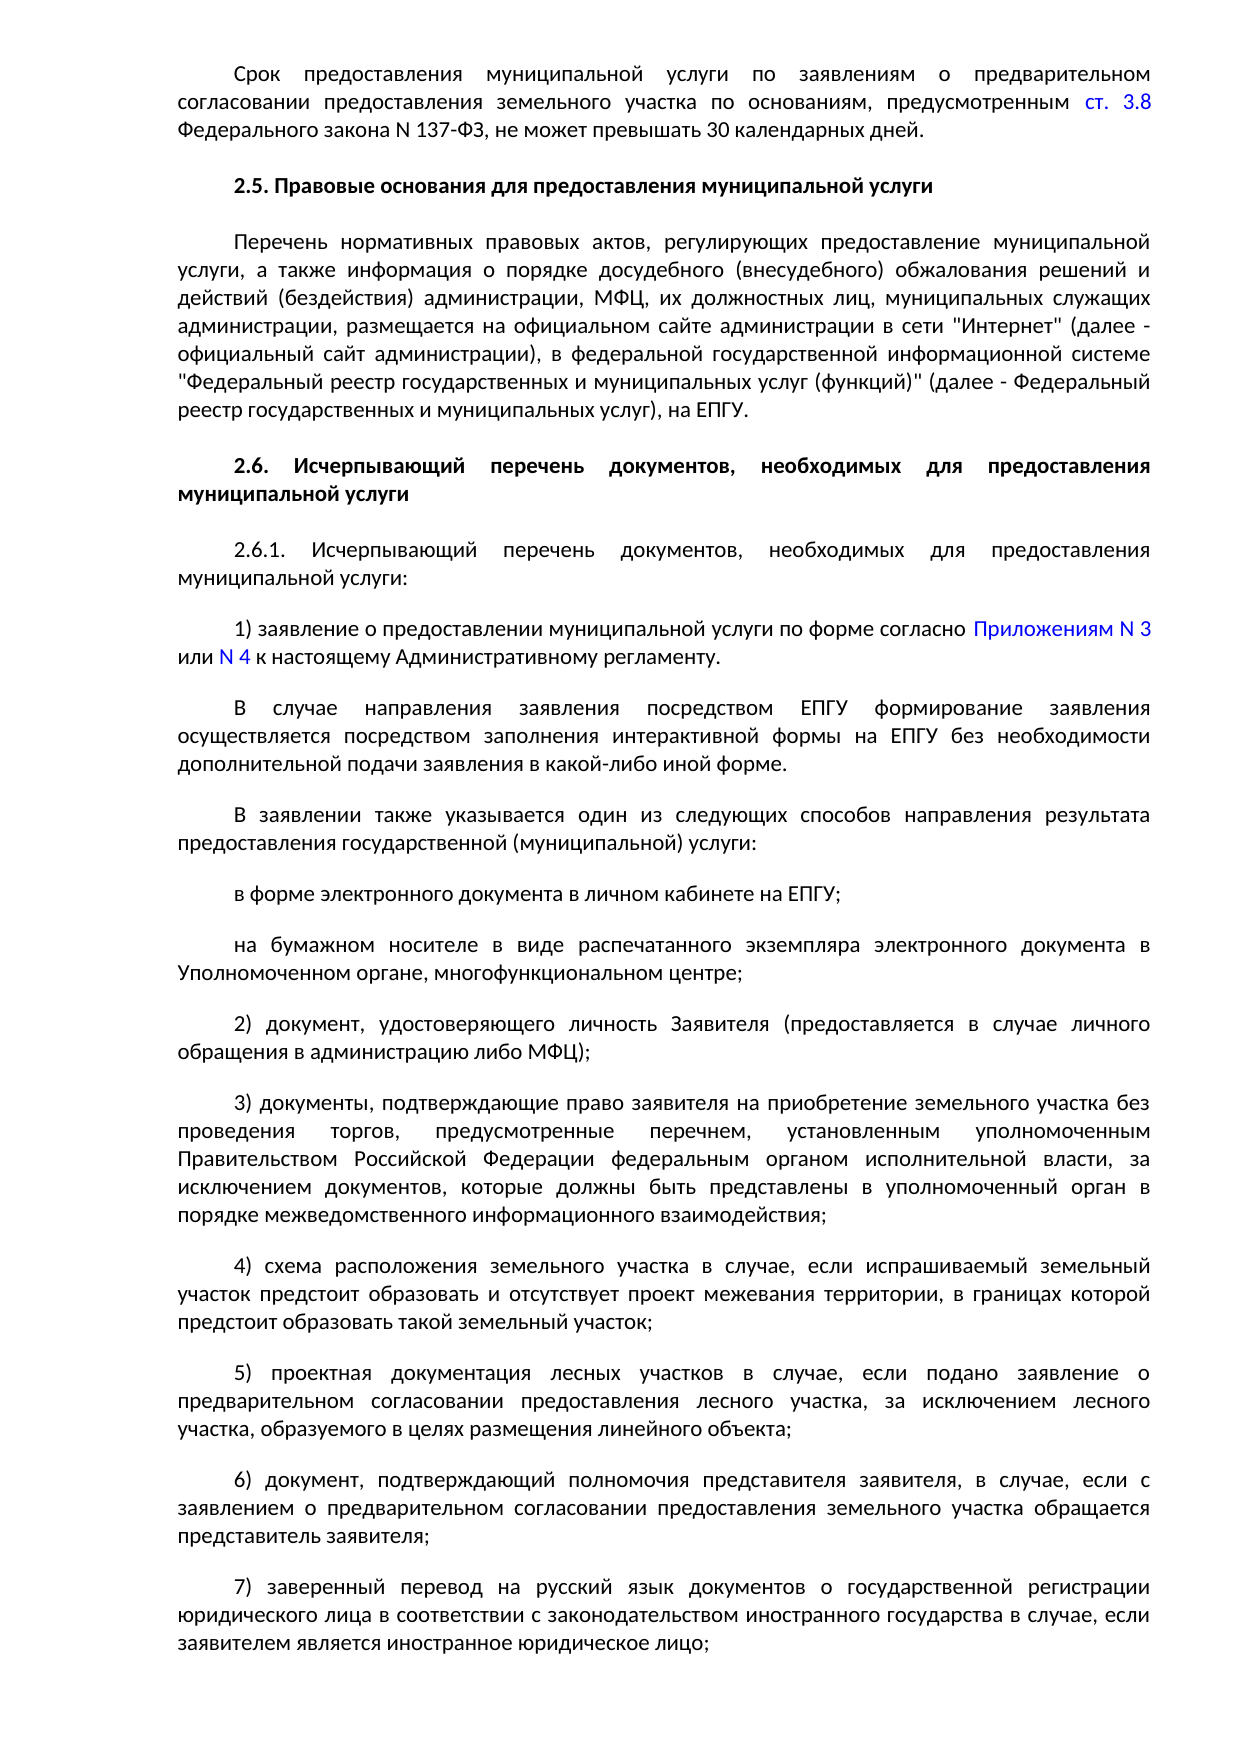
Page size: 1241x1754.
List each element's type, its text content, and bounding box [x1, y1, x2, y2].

text 7) заверенный перевод на русский язык документов о государственной регистрации юридического лица в соответствии с законодательством иностранного государства в случае, если заявителем является иностранное юридическое лицо; [177, 1572, 1152, 1656]
text 6) документ, подтверждающий полномочия представителя заявителя, в случае, если с заявлением о предварительном согласовании предоставления земельного участка обращается представитель заявителя; [177, 1465, 1152, 1549]
text 3) документы, подтверждающие право заявителя на приобретение земельного участка без проведения торгов, предусмотренные перечнем, установленным уполномоченным Правительством Российской Федерации федеральным органом исполнительной власти, за исключением документов, которые должны быть представлены в уполномоченный орган в порядке межведомственного информационного взаимодействия; [177, 1088, 1152, 1228]
text 4) схема расположения земельного участка в случае, если испрашиваемый земельный участок предстоит образовать и отсутствует проект межевания территории, в границах которой предстоит образовать такой земельный участок; [177, 1251, 1152, 1335]
text в форме электронного документа в личном кабинете на ЕПГУ; [177, 879, 1152, 907]
text на бумажном носителе в виде распечатанного экземпляра электронного документа в Уполномоченном органе, многофункциональном центре; [177, 930, 1152, 986]
title 2.5. Правовые основания для предоставления муниципальной услуги [177, 171, 1152, 199]
text 1) заявление о предоставлении муниципальной услуги по форме согласно Приложениям N 3 или N 4 к настоящему Административному регламенту. [177, 614, 1152, 671]
title 2.6. Исчерпывающий перечень документов, необходимых для предоставления муниципальной услуги [177, 451, 1152, 507]
text В случае направления заявления посредством ЕПГУ формирование заявления осуществляется посредством заполнения интерактивной формы на ЕПГУ без необходимости дополнительной подачи заявления в какой-либо иной форме. [177, 693, 1152, 777]
text Срок предоставления муниципальной услуги по заявлениям о предварительном согласовании предоставления земельного участка по основаниям, предусмотренным ст. 3.8 Федерального закона N 137-ФЗ, не может превышать 30 календарных дней. [177, 59, 1152, 143]
text 2.6.1. Исчерпывающий перечень документов, необходимых для предоставления муниципальной услуги: [177, 536, 1152, 592]
text Перечень нормативных правовых актов, регулирующих предоставление муниципальной услуги, а также информация о порядке досудебного (внесудебного) обжалования решений и действий (бездействия) администрации, МФЦ, их должностных лиц, муниципальных служащих администрации, размещается на официальном сайте администрации в сети "Интернет" (далее - официальный сайт администрации), в федеральной государственной информационной системе "Федеральный реестр государственных и муниципальных услуг (функций)" (далее - Федеральный реестр государственных и муниципальных услуг), на ЕПГУ. [177, 227, 1152, 423]
text 5) проектная документация лесных участков в случае, если подано заявление о предварительном согласовании предоставления лесного участка, за исключением лесного участка, образуемого в целях размещения линейного объекта; [177, 1358, 1152, 1442]
text 2) документ, удостоверяющего личность Заявителя (предоставляется в случае личного обращения в администрацию либо МФЦ); [177, 1009, 1152, 1065]
text В заявлении также указывается один из следующих способов направления результата предоставления государственной (муниципальной) услуги: [177, 800, 1152, 856]
